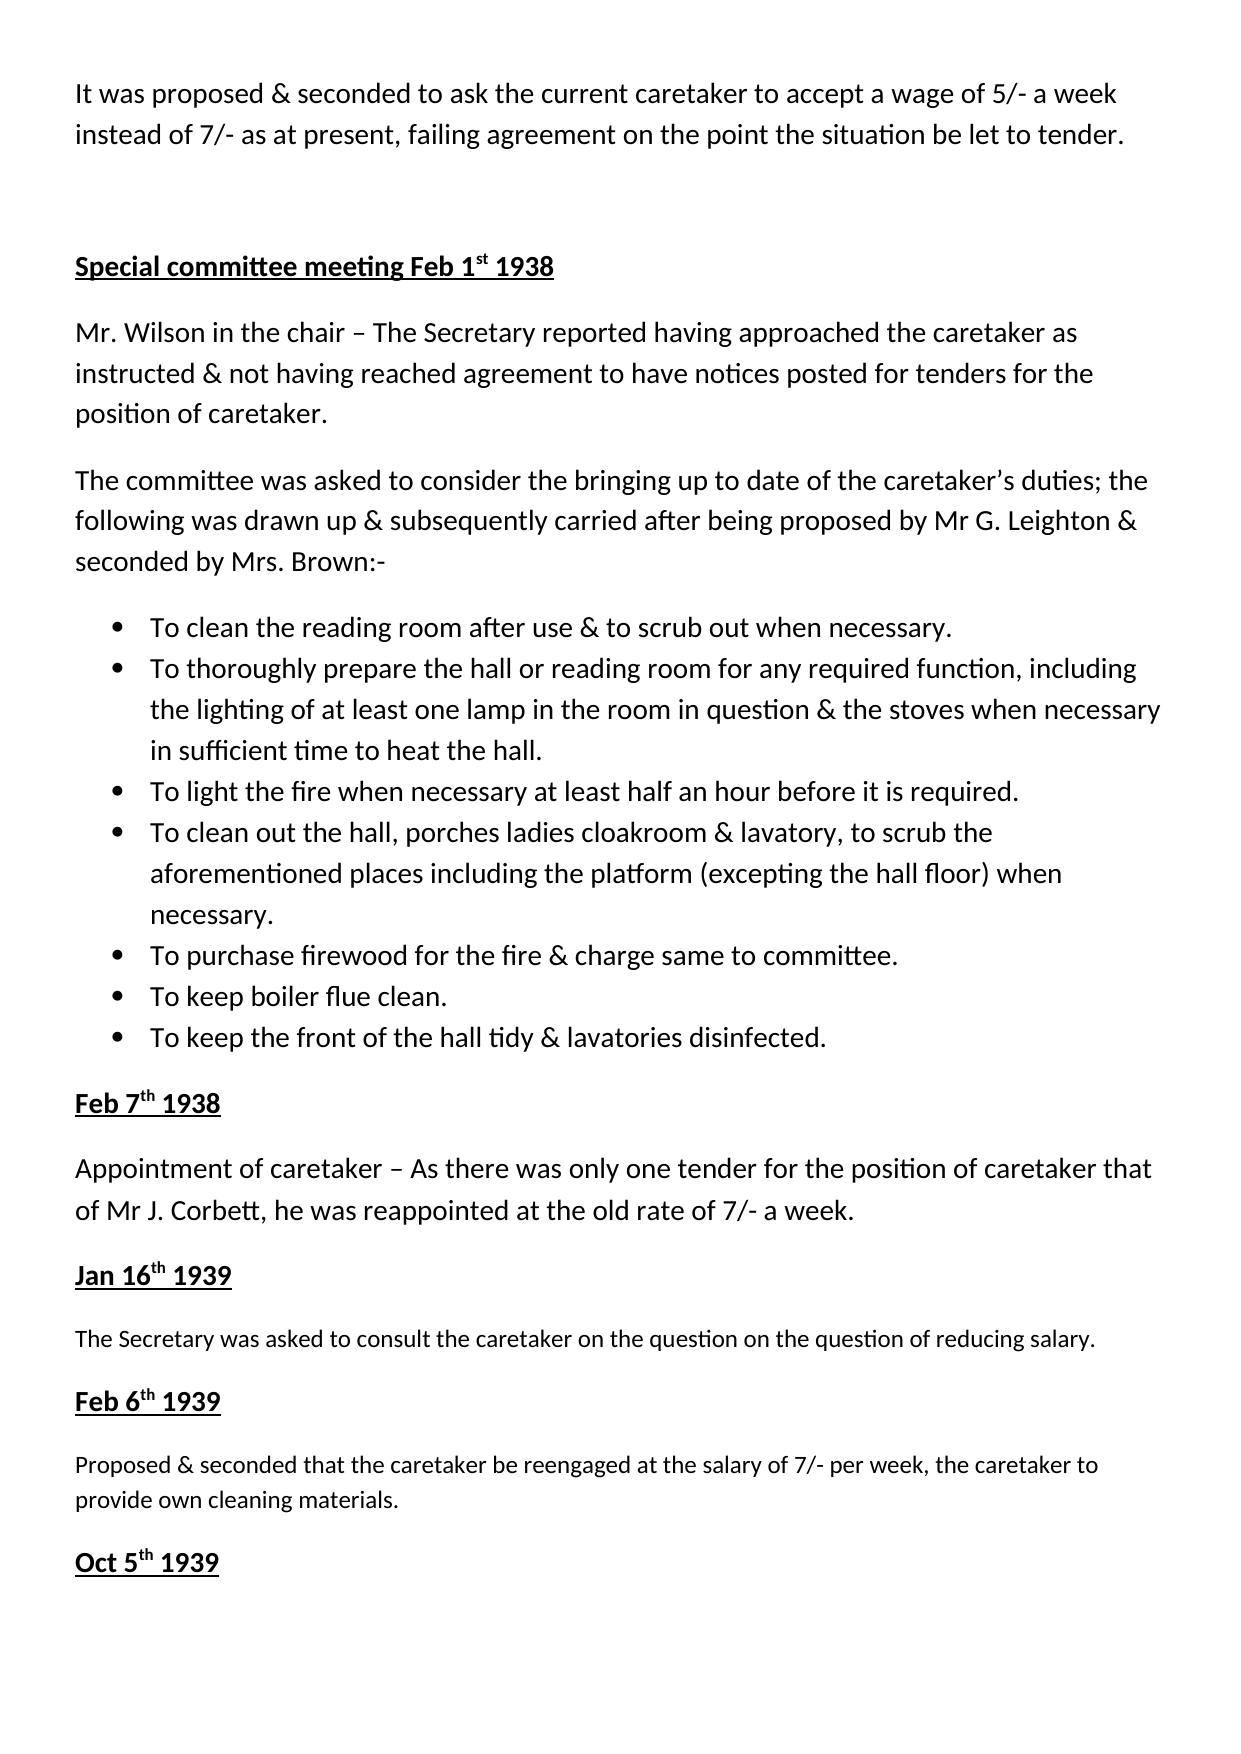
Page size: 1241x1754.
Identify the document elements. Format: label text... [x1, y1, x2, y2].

text Jan 16th 1939 [75, 1257, 1165, 1293]
text Special committee meeting Feb 1st 1938 [75, 248, 1165, 283]
list To light the fire when necessary at least half an hour before it is required. [112, 773, 1165, 809]
text Proposed & seconded that the caretaker be reengaged at the salary of 7/- per week, the caretaker to provide own cleaning materials. [75, 1449, 1165, 1515]
text Oct 5th 1939 [75, 1544, 1165, 1580]
text Feb 7th 1938 [75, 1085, 1165, 1120]
list To thoroughly prepare the hall or reading room for any required function, including the lighting of at least one lamp in the room in question & the stoves when necessary in sufficient time to heat the hall. [112, 650, 1165, 768]
text The committee was asked to consider the bringing up to date of the caretaker’s duties; the following was drawn up & subsequently carried after being proposed by Mr G. Leighton & seconded by Mrs. Brown:- [75, 462, 1165, 579]
text It was proposed & seconded to ask the current caretaker to accept a wage of 5/- a week instead of 7/- as at present, failing agreement on the point the situation be let to tender. [75, 75, 1165, 152]
list To purchase firewood for the fire & charge same to committee. [112, 937, 1165, 972]
list To clean out the hall, porches ladies cloakroom & lavatory, to scrub the aforementioned places including the platform (excepting the hall floor) when necessary. [112, 814, 1165, 932]
text Appointment of caretaker – As there was only one tender for the position of caretaker that of Mr J. Corbett, he was reappointed at the old rate of 7/- a week. [75, 1151, 1165, 1227]
list To keep boiler flue clean. [112, 978, 1165, 1013]
text Feb 6th 1939 [75, 1383, 1165, 1419]
text The Secretary was asked to consult the caretaker on the question on the question of reducing salary. [75, 1323, 1165, 1354]
list To keep the front of the hall tidy & lavatories disinfected. [112, 1019, 1165, 1054]
text Mr. Wilson in the chair – The Secretary reported having approached the caretaker as instructed & not having reached agreement to have notices posted for tenders for the position of caretaker. [75, 314, 1165, 431]
list To clean the reading room after use & to scrub out when necessary. [112, 609, 1165, 645]
